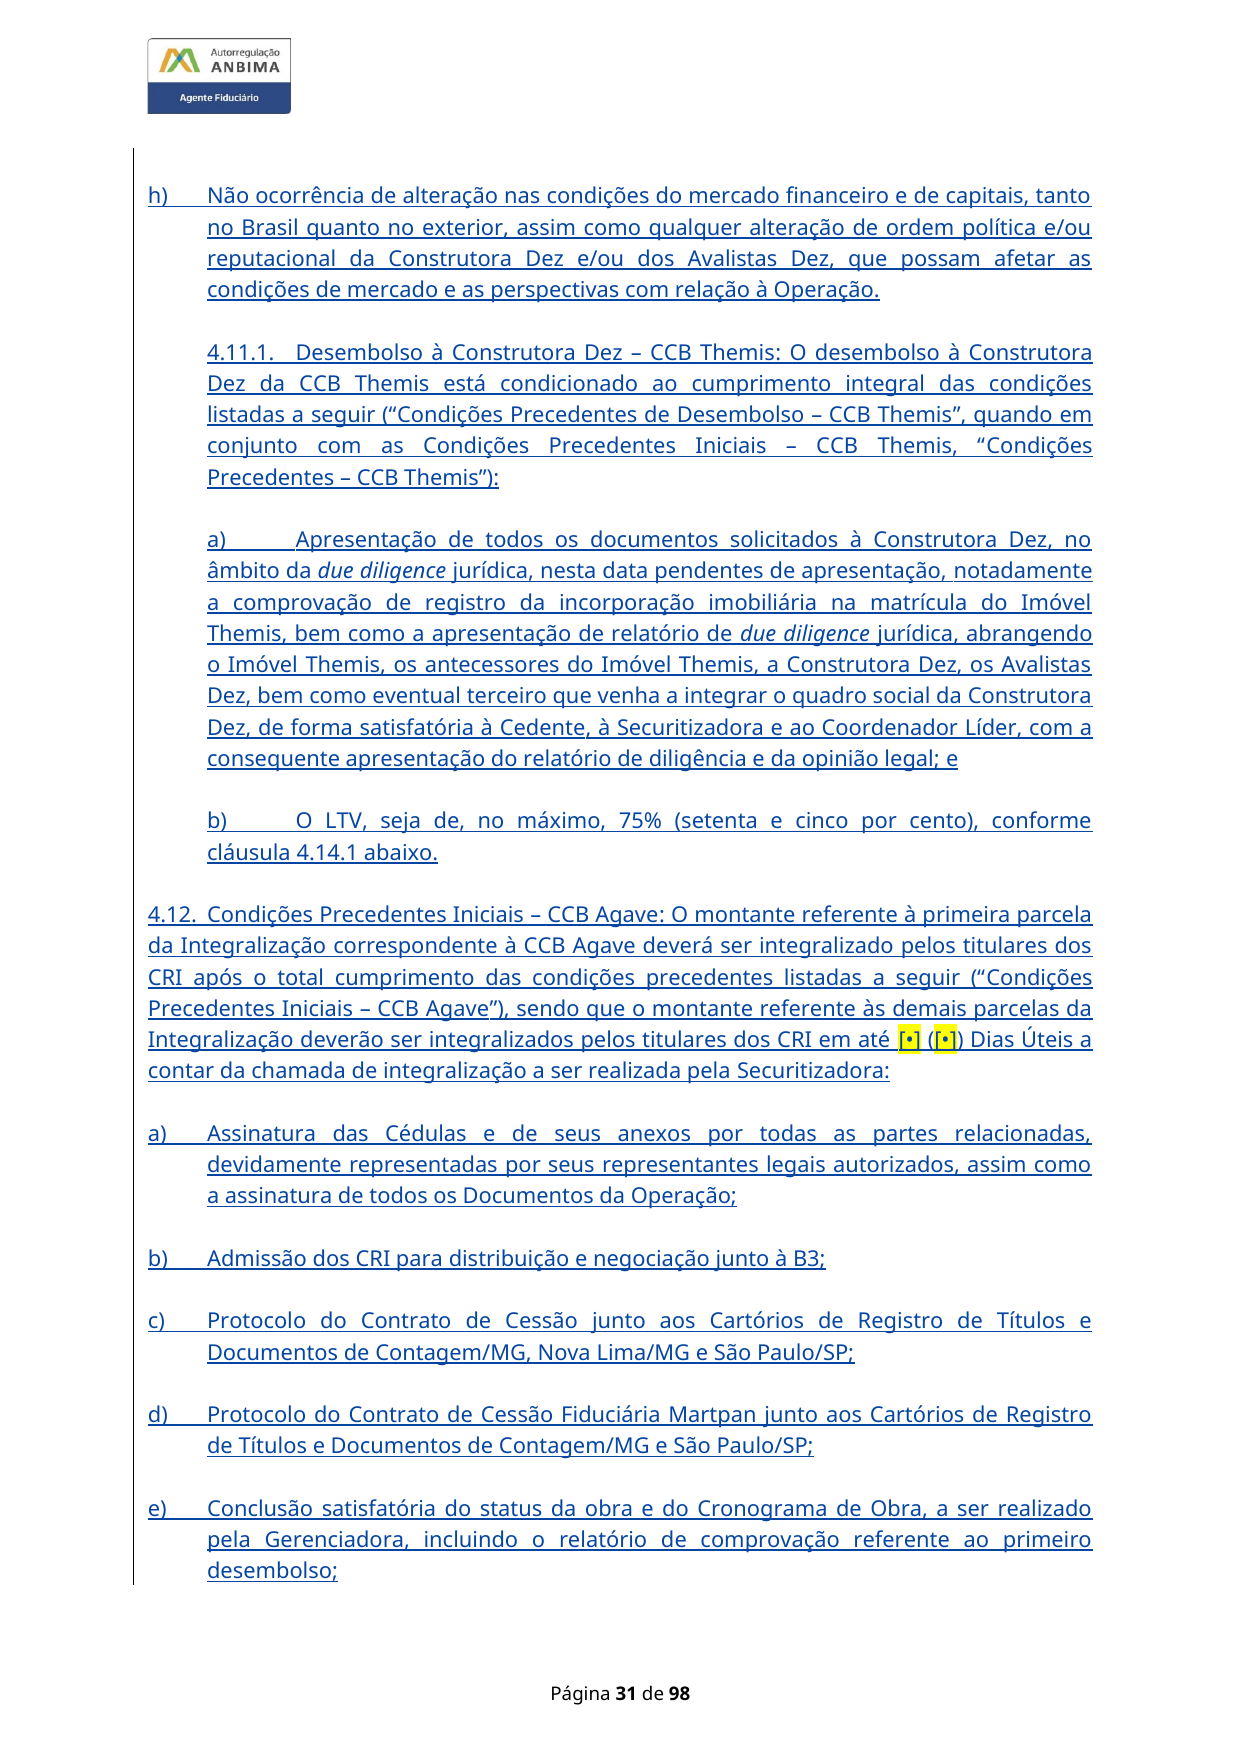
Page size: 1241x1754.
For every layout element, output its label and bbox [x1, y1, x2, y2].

picture [147, 38, 291, 114]
